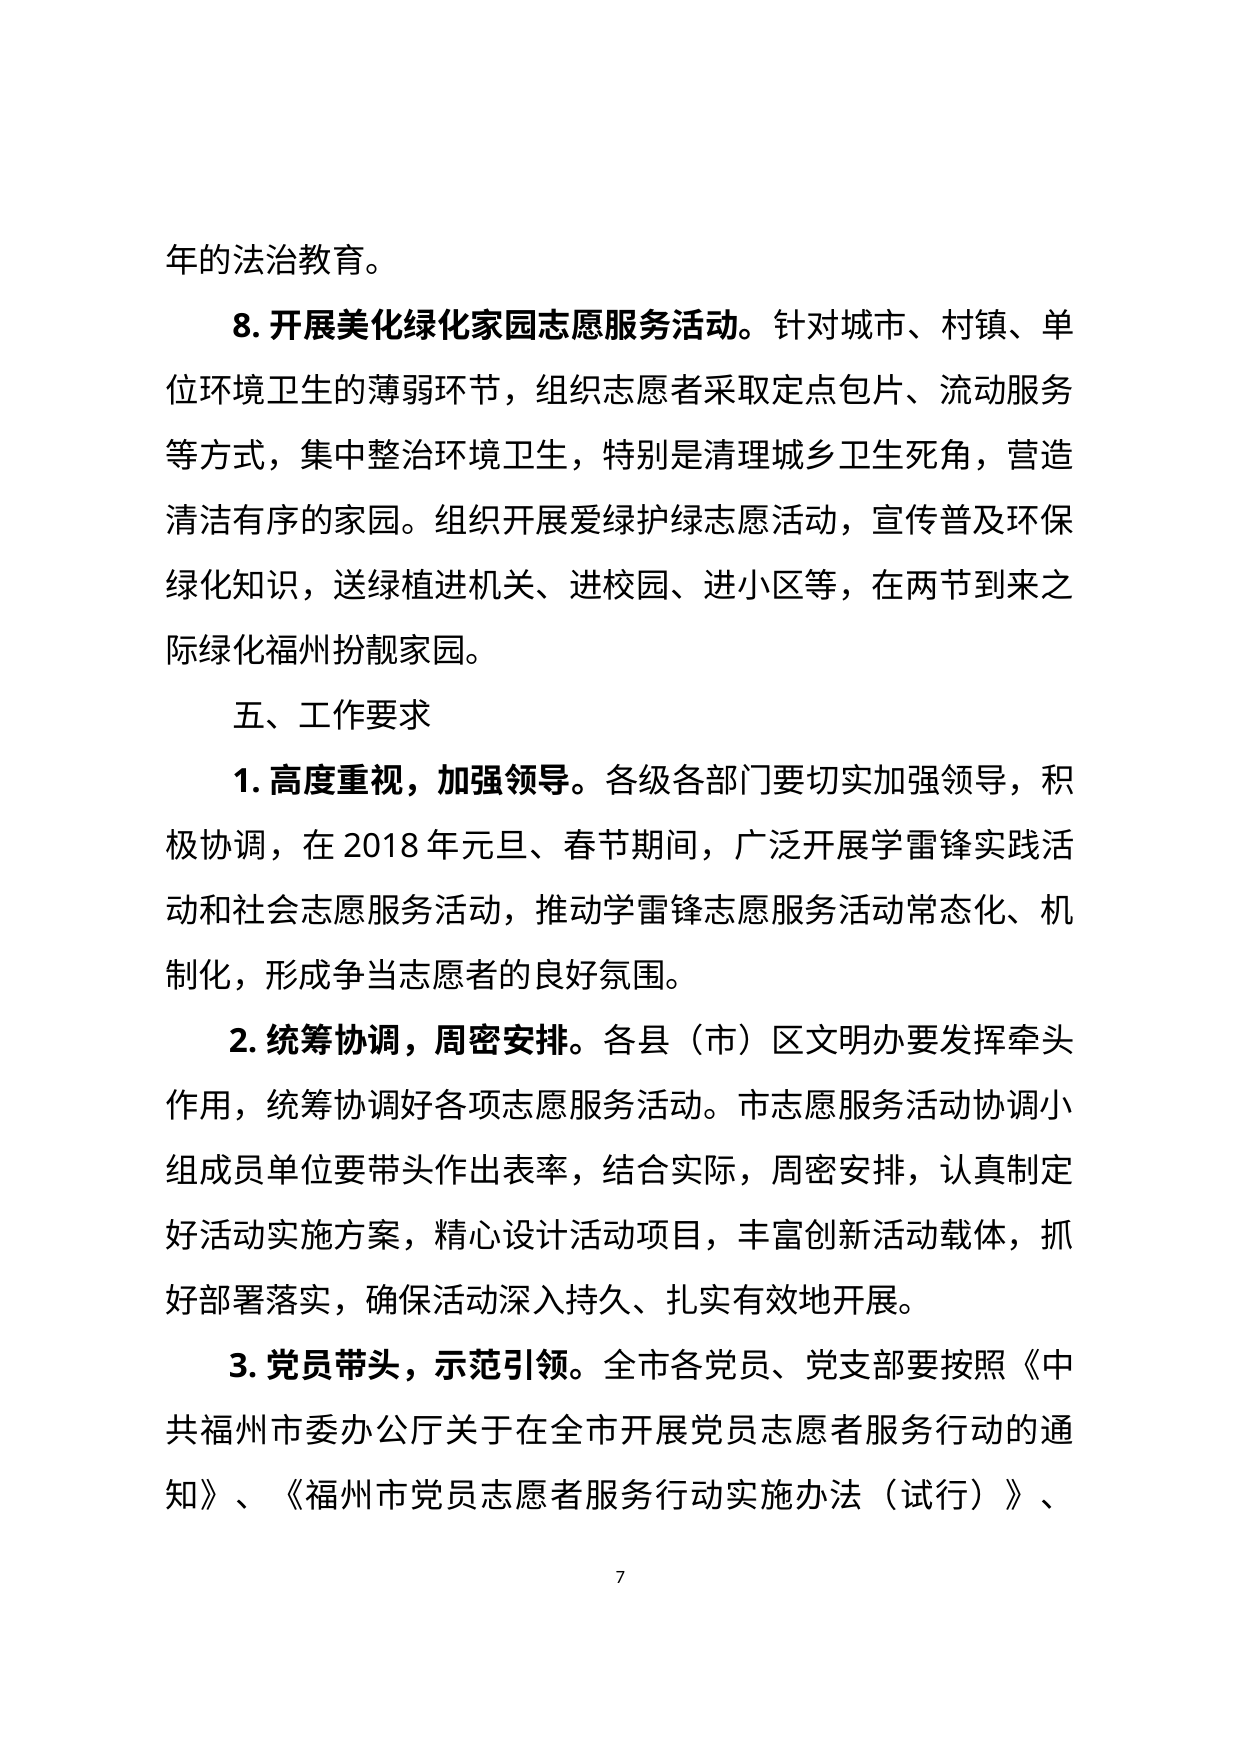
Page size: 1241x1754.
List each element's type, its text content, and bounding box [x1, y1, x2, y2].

text 8. 开展美化绿化家园志愿服务活动。针对城市、村镇、单位环境卫生的薄弱环节，组织志愿者采取定点包片、流动服务等方式，集中整治环境卫生，特别是清理城乡卫生死角，营造清洁有序的家园。组织开展爱绿护绿志愿活动，宣传普及环保绿化知识，送绿植进机关、进校园、进小区等，在两节到来之际绿化福州扮靓家园。 [165, 291, 1075, 681]
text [165, 226, 1075, 291]
text 1. 高度重视，加强领导。各级各部门要切实加强领导，积极协调，在2018年元旦、春节期间，广泛开展学雷锋实践活动和社会志愿服务活动，推动学雷锋志愿服务活动常态化、机制化，形成争当志愿者的良好氛围。 [165, 746, 1075, 1006]
text 2. 统筹协调，周密安排。各县（市）区文明办要发挥牵头作用，统筹协调好各项志愿服务活动。市志愿服务活动协调小组成员单位要带头作出表率，结合实际，周密安排，认真制定好活动实施方案，精心设计活动项目，丰富创新活动载体，抓好部署落实，确保活动深入持久、扎实有效地开展。 [165, 1006, 1075, 1331]
text 五、工作要求 [165, 681, 1075, 746]
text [165, 1331, 1075, 1526]
